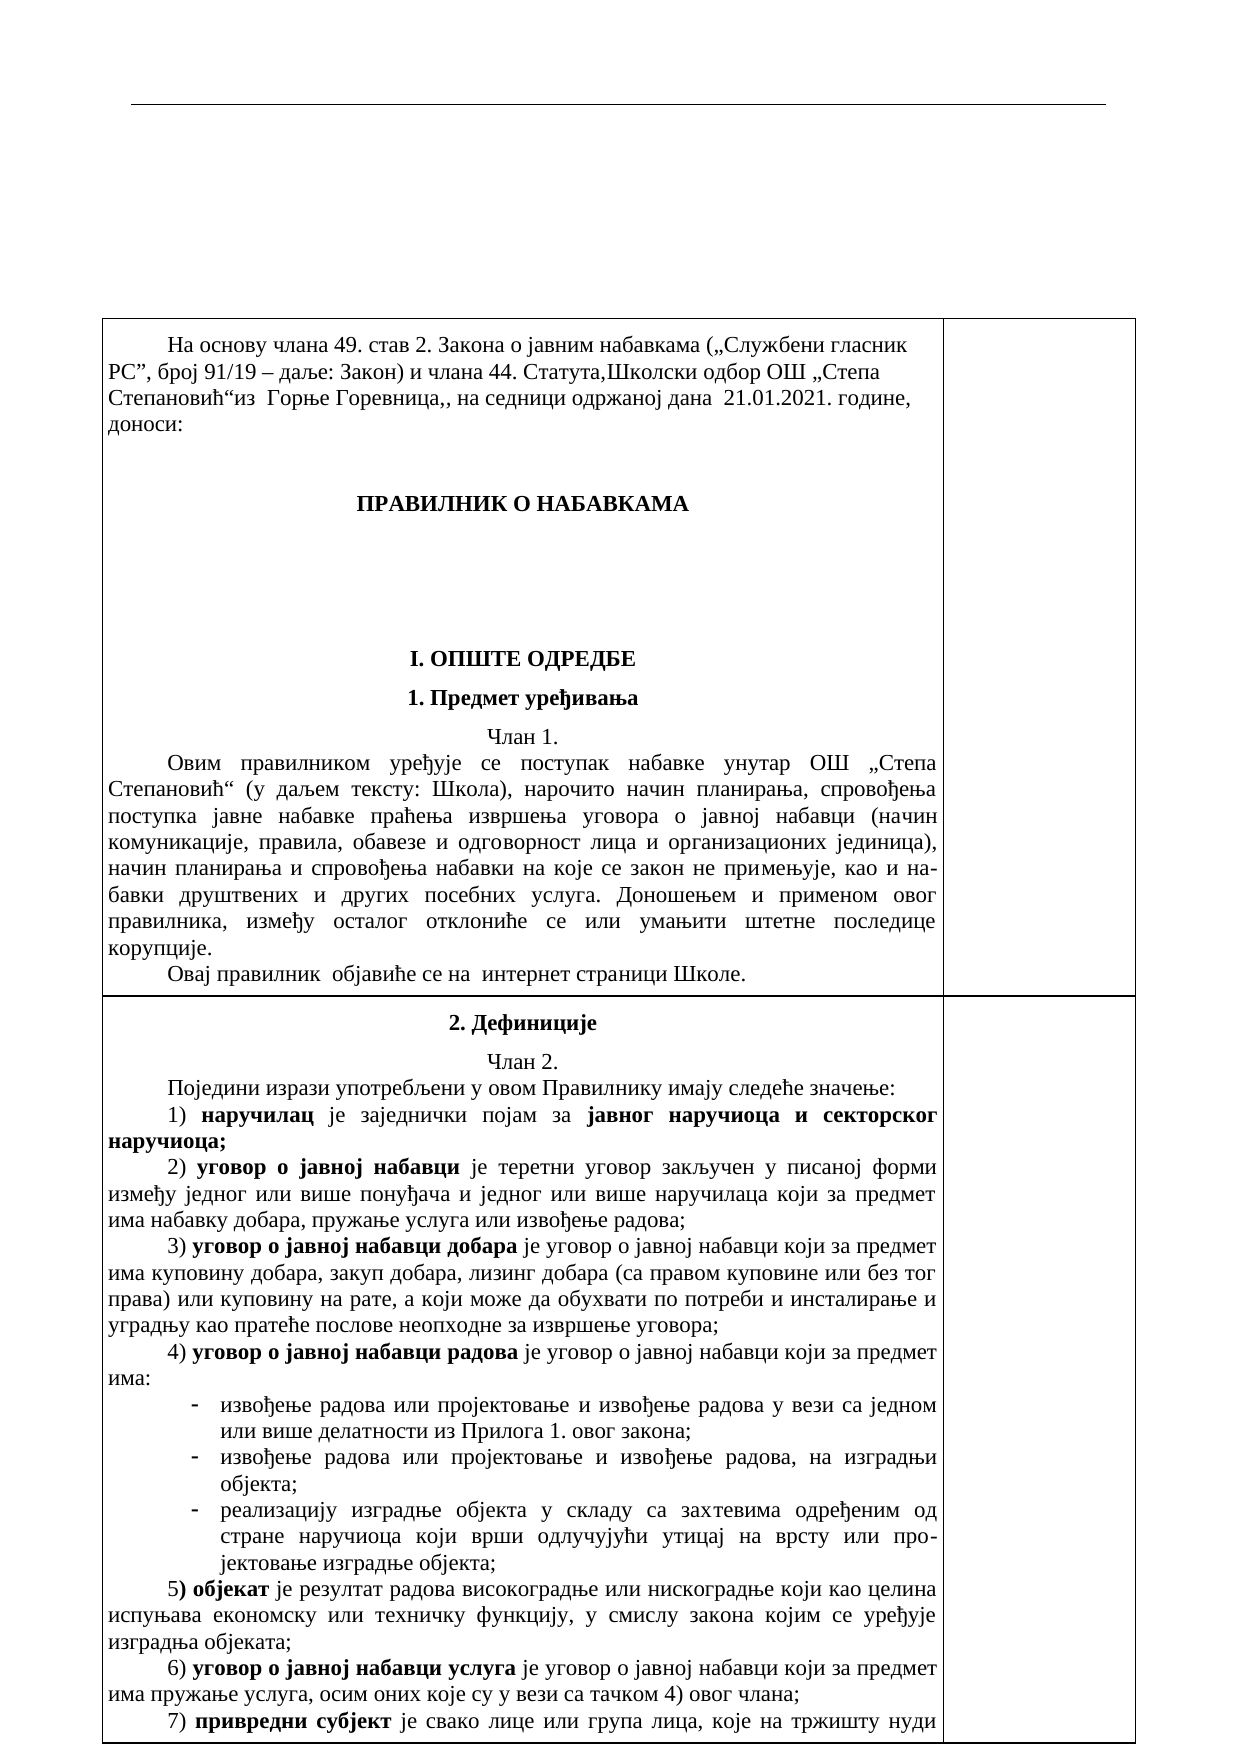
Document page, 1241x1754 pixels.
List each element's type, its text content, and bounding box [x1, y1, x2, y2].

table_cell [103, 997, 943, 1742]
table_header На основу члана 49. став 2. Закона о јавним набавкама („Службени гласник РС”, број 91/19 – даље: Закон) и члана 44. Статута,Школски одбор ОШ „Степа Степановић“из Горње Горевница,, на седници одржаној дана 21.01.2021. године, доноси: ПРАВИЛНИК О НАБАВКАМА I. ОПШТЕ ОДРЕДБЕ 1. Предмет уређивања Члан 1. Овим правилником уређује се поступак набавке унутар ОШ „Степа Степановић“ (у даљем тексту: Школа), нарочито начин планирања, спровођења поступка јавне набавке праћења извршења уговора о јавној набавци (начин комуникације, правила, обавезе и одговорност лица и организационих јединица), начин планирања и спровођења набавки на које се закон не примењује, као и набавки друштвених и других посебних услуга. Доношењем и применом овог правилника, између осталог отклониће се или умањити штетне последице корупције. Овај правилник објавиће се на интернет страници Школе. [103, 319, 943, 995]
table_cell [944, 997, 1135, 1742]
table_header [944, 319, 1135, 995]
